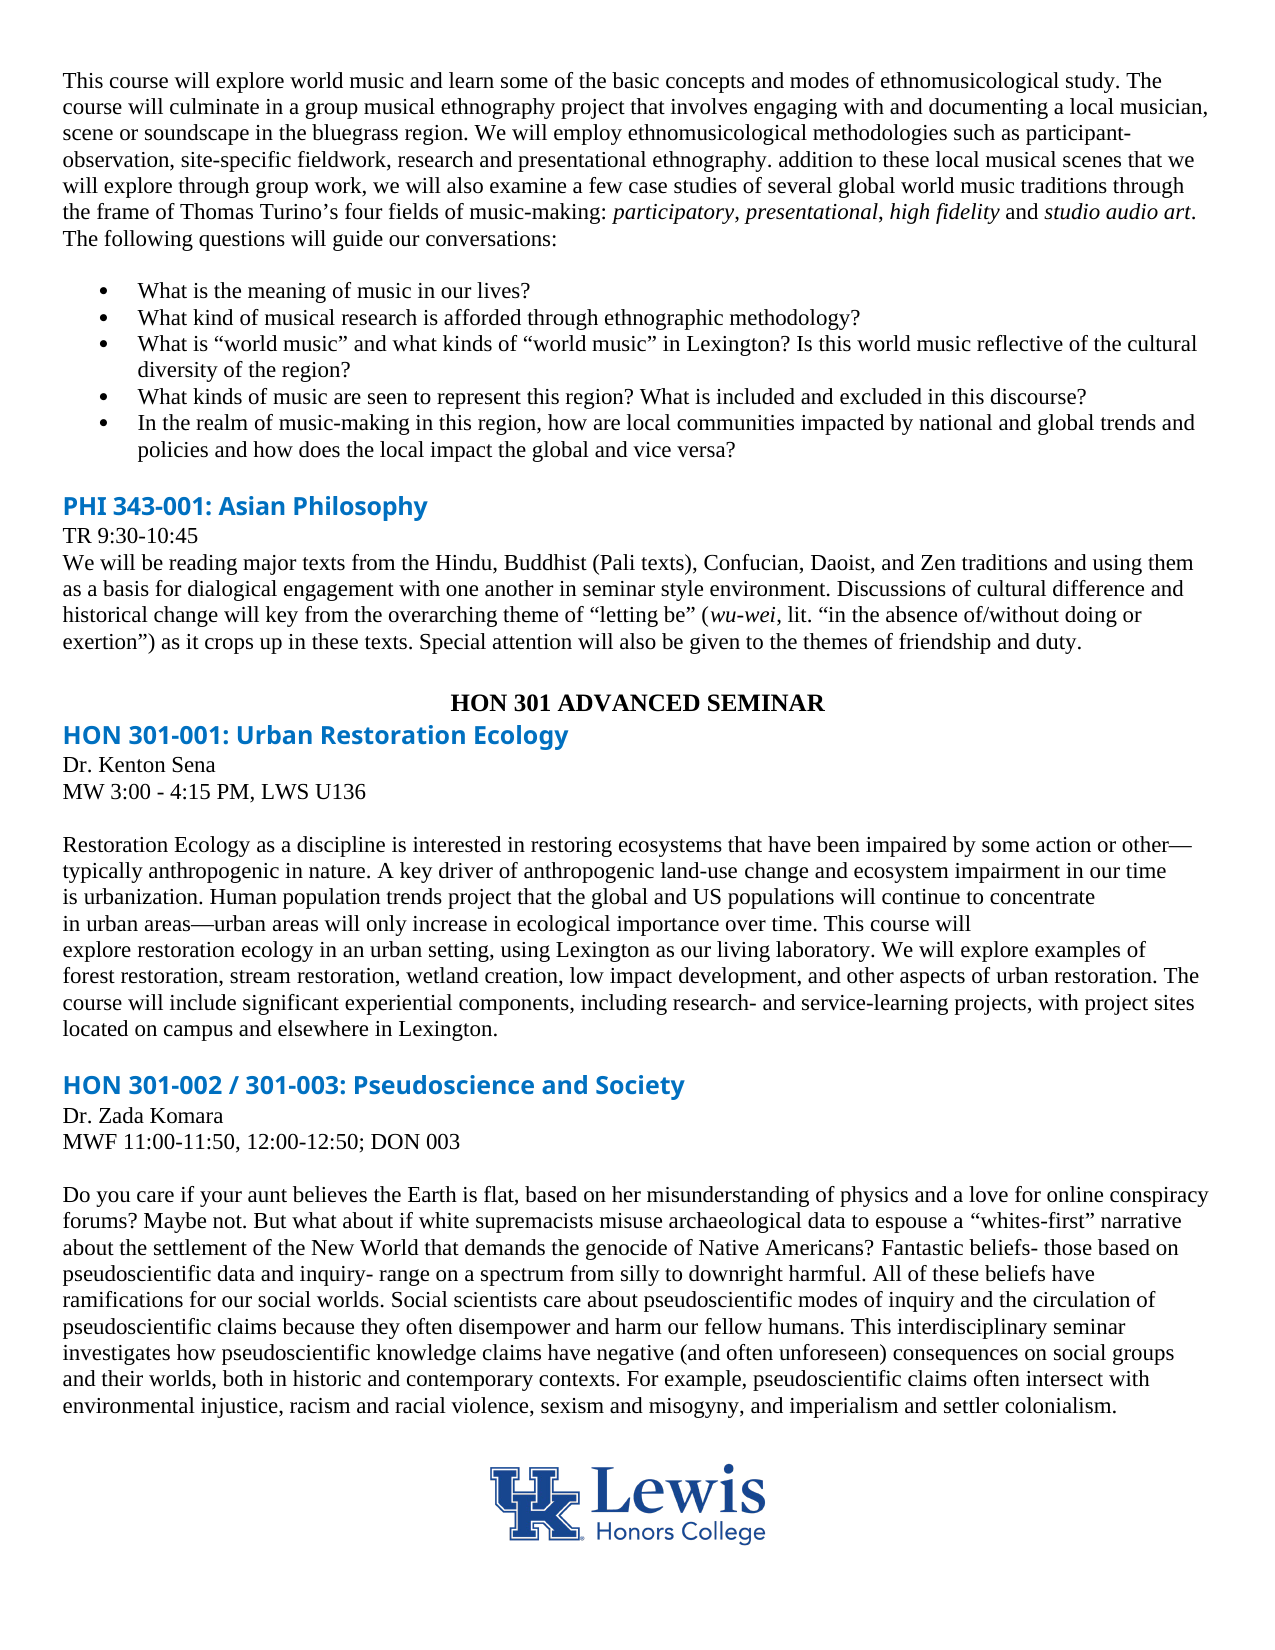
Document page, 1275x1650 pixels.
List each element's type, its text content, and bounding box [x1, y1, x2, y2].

subtitle HON 301 ADVANCED SEMINAR [62, 689, 1212, 717]
text Dr. Zada Komara [62, 1102, 1212, 1128]
subtitle PHI 343-001: Asian Philosophy [62, 488, 1200, 522]
list What is the meaning of music in our lives? [100, 277, 1212, 304]
list What is “world music” and what kinds of “world music” in Lexington? Is this world music reflective of the cultural diversity of the region? [100, 330, 1212, 383]
text Restoration Ecology as a discipline is interested in restoring ecosystems that have been impaired by some action or other—typically anthropogenic in nature. A key driver of anthropogenic land-use change and ecosystem impairment in our time is urbanization. Human population trends project that the global and US populations will continue to concentrate in urban areas—urban areas will only increase in ecological importance over time. This course will explore restoration ecology in an urban setting, using Lexington as our living laboratory. We will explore examples of forest restoration, stream restoration, wetland creation, low impact development, and other aspects of urban restoration. The course will include significant experiential components, including research- and service-learning projects, with project sites located on campus and elsewhere in Lexington. [62, 831, 1212, 1041]
text TR 9:30-10:45 [62, 522, 1212, 549]
picture [478, 1433, 797, 1575]
text We will be reading major texts from the Hindu, Buddhist (Pali texts), Confucian, Daoist, and Zen traditions and using them as a basis for dialogical engagement with one another in seminar style environment. Discussions of cultural difference and historical change will key from the overarching theme of “letting be” (wu-wei, lit. “in the absence of/without doing or exertion”) as it crops up in these texts. Special attention will also be given to the themes of friendship and duty. [62, 549, 1212, 654]
list What kinds of music are seen to represent this region? What is included and excluded in this discourse? [100, 383, 1212, 409]
subtitle HON 301-002 / 301-003: Pseudoscience and Society [62, 1068, 1200, 1102]
text MW 3:00 - 4:15 PM, LWS U136 [62, 778, 1212, 804]
list What kind of musical research is afforded through ethnographic methodology? [100, 304, 1212, 330]
subtitle HON 301-001: Urban Restoration Ecology [62, 717, 1200, 752]
text Dr. Kenton Sena [62, 752, 1212, 778]
text This course will explore world music and learn some of the basic concepts and modes of ethnomusicological study. The course will culminate in a group musical ethnography project that involves engaging with and documenting a local musician, scene or soundscape in the bluegrass region. We will employ ethnomusicological methodologies such as participant-observation, site-specific fieldwork, research and presentational ethnography. addition to these local musical scenes that we will explore through group work, we will also examine a few case studies of several global world music traditions through the frame of Thomas Turino’s four fields of music-making: participatory, presentational, high fidelity and studio audio art. The following questions will guide our conversations: [62, 67, 1212, 251]
list In the realm of music-making in this region, how are local communities impacted by national and global trends and policies and how does the local impact the global and vice versa? [100, 409, 1212, 462]
text MWF 11:00-11:50, 12:00-12:50; DON 003 [62, 1128, 1212, 1154]
